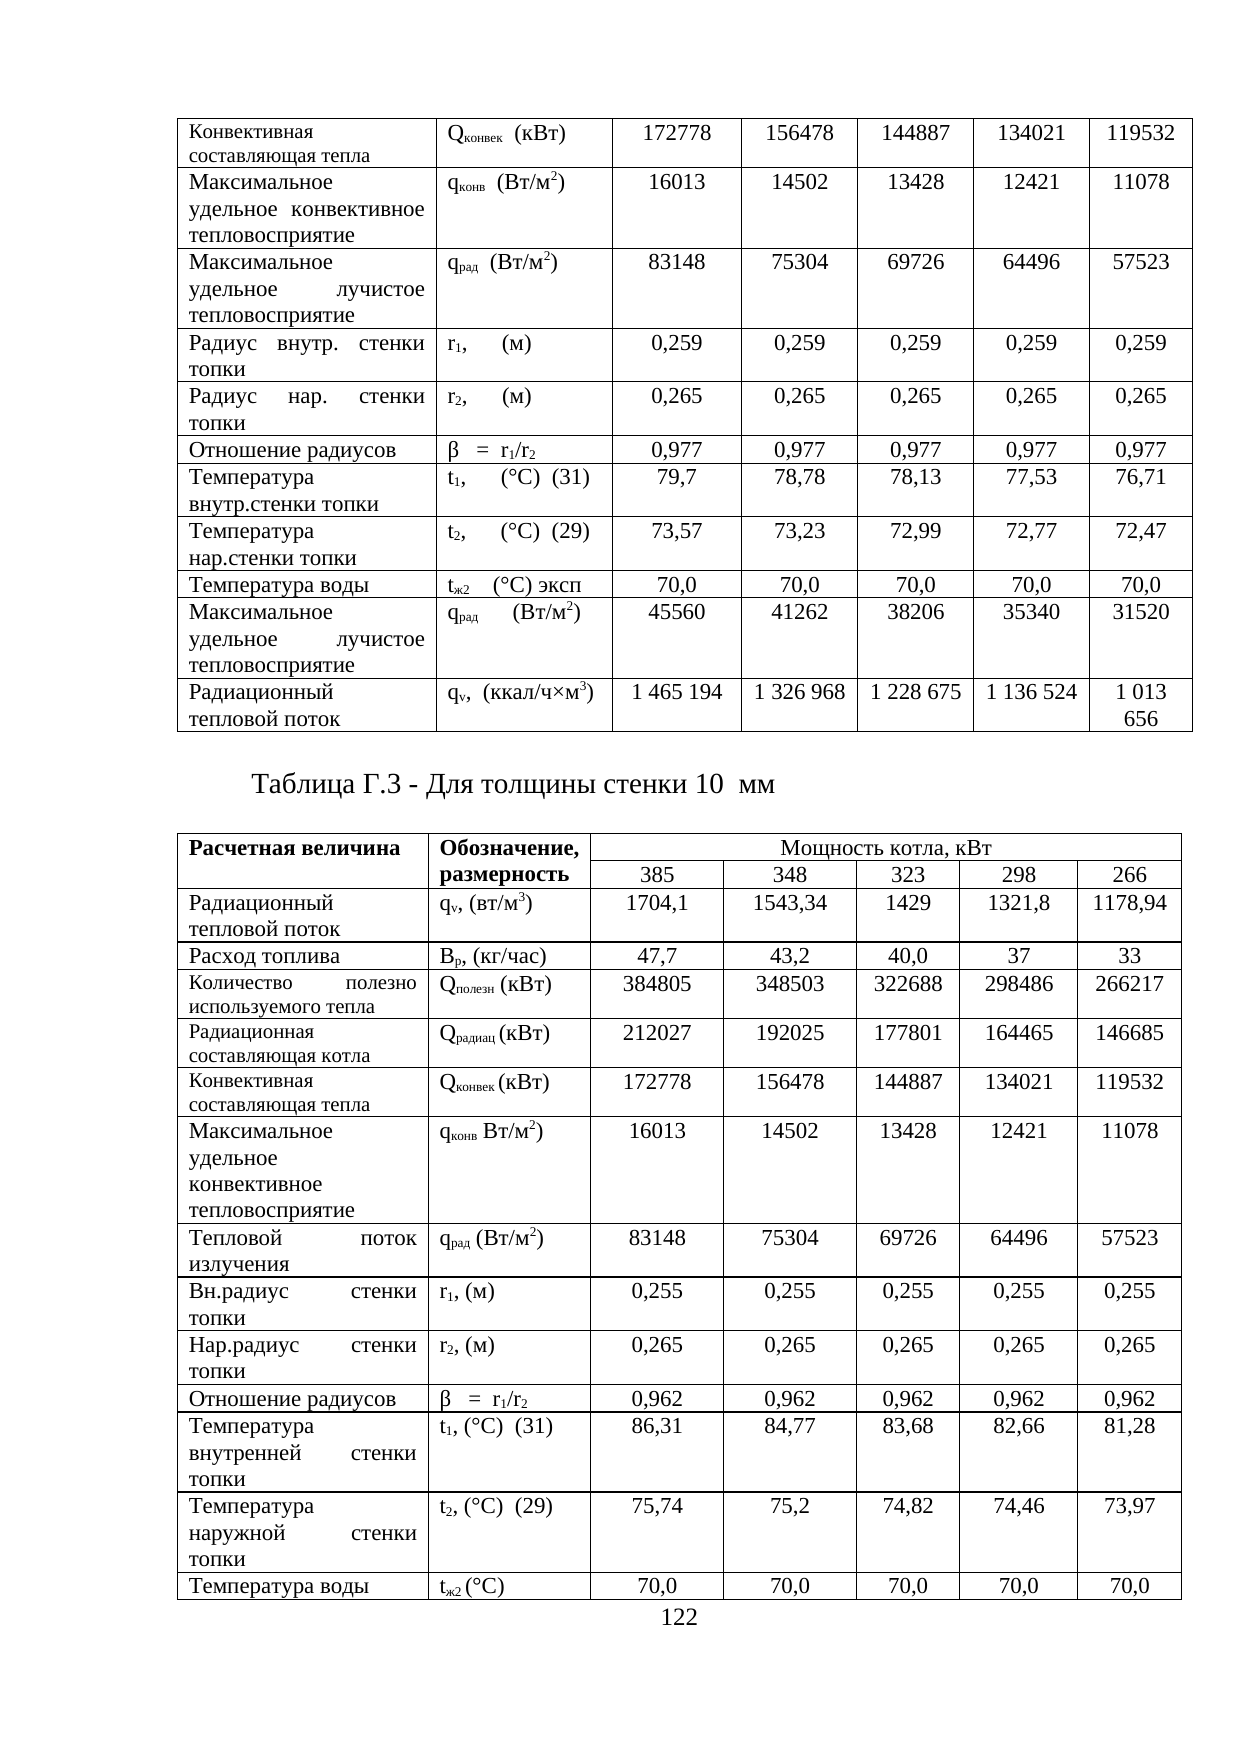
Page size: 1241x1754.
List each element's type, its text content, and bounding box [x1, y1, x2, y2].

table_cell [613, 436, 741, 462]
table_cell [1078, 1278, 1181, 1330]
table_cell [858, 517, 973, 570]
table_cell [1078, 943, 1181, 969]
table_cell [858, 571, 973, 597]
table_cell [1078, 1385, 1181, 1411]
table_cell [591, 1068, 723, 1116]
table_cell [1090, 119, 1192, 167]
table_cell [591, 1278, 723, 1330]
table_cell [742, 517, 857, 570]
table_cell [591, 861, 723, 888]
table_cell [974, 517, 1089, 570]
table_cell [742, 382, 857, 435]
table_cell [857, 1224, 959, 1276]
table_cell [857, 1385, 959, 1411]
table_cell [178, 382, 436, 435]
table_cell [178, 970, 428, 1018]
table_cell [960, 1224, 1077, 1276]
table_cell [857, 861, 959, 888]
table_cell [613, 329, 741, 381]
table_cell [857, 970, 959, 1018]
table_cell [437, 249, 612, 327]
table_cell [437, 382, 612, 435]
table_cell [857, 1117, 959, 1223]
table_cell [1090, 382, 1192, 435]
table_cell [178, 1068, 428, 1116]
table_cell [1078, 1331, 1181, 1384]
text Таблица Г.3 - Для толщины стенки 10 мм [177, 766, 1181, 799]
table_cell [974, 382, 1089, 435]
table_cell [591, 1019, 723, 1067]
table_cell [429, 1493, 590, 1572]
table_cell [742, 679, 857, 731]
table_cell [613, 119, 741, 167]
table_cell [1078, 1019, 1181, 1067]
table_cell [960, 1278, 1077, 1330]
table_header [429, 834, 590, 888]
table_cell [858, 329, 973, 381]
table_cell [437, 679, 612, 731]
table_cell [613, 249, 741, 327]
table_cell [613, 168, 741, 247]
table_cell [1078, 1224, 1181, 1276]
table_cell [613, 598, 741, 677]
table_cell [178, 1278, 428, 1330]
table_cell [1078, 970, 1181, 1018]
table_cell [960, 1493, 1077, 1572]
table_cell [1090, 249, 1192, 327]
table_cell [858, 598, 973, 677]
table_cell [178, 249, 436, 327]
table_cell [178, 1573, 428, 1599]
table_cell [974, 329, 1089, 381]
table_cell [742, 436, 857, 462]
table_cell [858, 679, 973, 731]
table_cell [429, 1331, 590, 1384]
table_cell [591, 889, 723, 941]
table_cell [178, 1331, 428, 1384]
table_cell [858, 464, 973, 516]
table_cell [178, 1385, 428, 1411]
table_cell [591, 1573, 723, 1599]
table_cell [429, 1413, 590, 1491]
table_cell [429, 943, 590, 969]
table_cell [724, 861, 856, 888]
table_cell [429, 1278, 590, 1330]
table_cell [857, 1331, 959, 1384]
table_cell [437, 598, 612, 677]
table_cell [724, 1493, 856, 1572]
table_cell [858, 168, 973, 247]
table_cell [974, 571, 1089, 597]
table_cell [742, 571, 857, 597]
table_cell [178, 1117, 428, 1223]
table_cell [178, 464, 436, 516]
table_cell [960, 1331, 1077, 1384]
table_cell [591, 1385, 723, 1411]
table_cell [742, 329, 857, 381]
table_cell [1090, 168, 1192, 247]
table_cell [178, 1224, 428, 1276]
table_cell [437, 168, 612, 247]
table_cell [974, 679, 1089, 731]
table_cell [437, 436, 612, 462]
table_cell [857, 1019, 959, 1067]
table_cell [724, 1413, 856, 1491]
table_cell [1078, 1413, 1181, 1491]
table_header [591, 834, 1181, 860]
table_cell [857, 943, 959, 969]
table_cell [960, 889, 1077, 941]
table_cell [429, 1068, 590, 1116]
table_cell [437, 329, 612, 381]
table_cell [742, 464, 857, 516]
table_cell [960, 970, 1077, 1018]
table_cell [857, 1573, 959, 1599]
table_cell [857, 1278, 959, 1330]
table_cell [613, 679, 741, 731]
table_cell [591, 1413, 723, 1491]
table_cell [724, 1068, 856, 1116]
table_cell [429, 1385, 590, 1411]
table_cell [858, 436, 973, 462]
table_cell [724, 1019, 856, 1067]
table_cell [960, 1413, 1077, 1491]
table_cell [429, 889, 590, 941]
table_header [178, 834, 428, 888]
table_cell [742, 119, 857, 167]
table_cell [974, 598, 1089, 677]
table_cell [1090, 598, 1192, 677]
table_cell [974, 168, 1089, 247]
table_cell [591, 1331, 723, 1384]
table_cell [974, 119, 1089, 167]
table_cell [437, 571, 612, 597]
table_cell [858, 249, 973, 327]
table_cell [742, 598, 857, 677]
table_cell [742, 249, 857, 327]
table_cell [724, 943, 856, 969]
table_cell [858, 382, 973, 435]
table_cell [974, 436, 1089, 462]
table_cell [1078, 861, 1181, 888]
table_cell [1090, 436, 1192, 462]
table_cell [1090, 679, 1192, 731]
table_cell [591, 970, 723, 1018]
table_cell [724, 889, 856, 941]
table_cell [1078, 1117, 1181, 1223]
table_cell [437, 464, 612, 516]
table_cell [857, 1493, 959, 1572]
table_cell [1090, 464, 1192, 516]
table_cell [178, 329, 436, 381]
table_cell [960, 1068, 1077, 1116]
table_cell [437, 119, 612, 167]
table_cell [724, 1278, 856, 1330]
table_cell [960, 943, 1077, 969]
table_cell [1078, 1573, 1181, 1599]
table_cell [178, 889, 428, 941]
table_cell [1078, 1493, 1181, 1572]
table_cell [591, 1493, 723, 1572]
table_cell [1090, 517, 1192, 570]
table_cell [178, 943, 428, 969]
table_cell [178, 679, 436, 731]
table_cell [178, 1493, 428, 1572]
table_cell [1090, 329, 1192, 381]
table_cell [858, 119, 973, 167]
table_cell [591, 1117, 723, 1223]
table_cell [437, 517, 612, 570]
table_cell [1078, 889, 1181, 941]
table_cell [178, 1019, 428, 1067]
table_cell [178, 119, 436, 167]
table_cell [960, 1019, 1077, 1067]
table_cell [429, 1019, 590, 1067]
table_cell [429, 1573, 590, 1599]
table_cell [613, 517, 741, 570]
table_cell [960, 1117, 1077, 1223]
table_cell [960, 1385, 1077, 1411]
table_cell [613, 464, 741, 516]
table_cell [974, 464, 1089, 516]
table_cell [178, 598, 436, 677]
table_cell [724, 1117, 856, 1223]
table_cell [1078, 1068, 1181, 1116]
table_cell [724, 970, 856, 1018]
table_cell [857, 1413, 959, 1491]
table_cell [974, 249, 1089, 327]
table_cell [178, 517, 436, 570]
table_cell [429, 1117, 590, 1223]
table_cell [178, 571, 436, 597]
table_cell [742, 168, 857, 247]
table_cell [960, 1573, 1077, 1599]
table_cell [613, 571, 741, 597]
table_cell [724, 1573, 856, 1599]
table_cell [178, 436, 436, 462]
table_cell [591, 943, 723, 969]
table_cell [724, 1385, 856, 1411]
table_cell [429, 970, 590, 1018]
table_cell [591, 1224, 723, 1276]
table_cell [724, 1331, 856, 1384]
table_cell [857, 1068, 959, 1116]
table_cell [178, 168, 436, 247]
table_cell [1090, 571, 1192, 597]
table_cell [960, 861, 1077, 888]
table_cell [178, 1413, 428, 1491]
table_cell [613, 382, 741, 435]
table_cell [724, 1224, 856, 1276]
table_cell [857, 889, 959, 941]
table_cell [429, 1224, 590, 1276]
